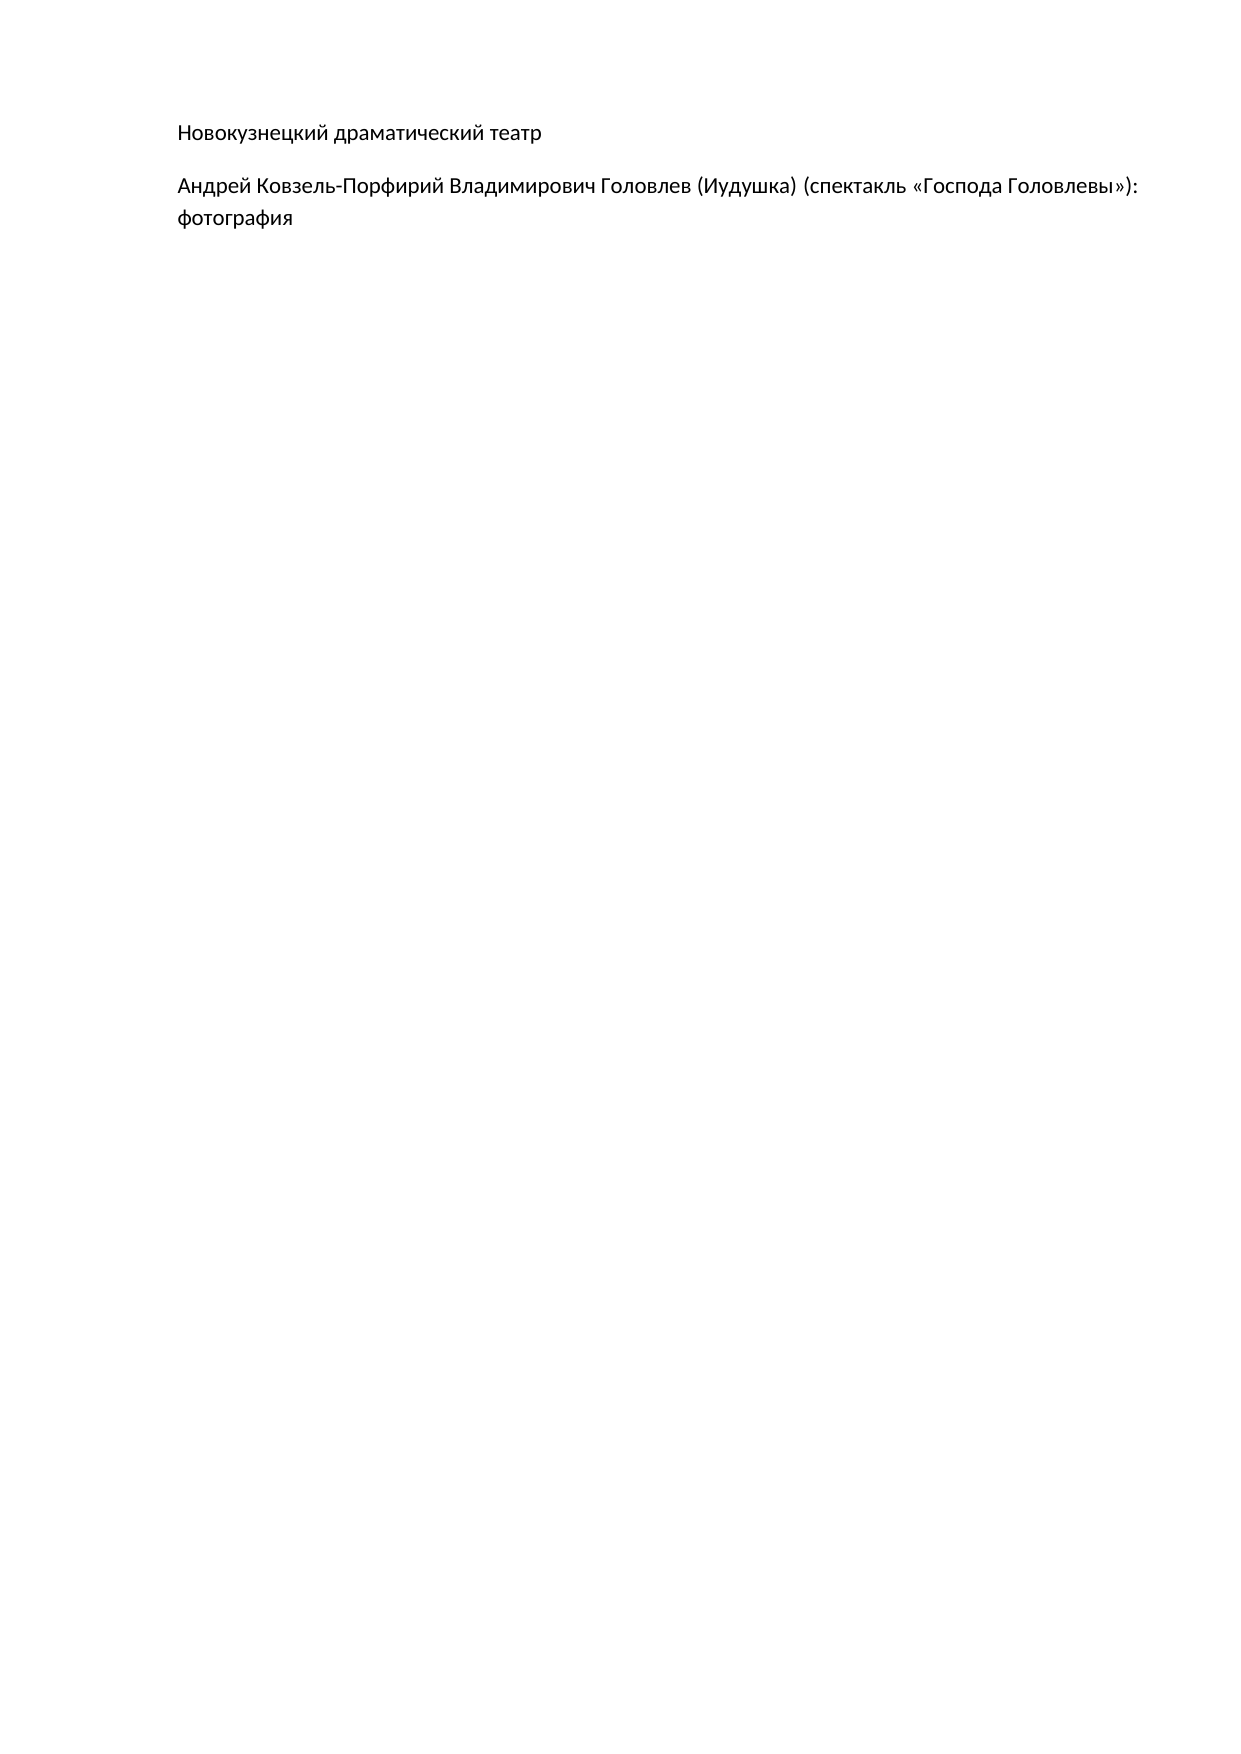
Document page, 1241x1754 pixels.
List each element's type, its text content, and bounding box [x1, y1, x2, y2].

text Андрей Ковзель-Порфирий Владимирович Головлев (Иудушка) (спектакль «Господа Головлевы»): фотография [177, 171, 1152, 231]
text Новокузнецкий драматический театр [177, 118, 1152, 146]
